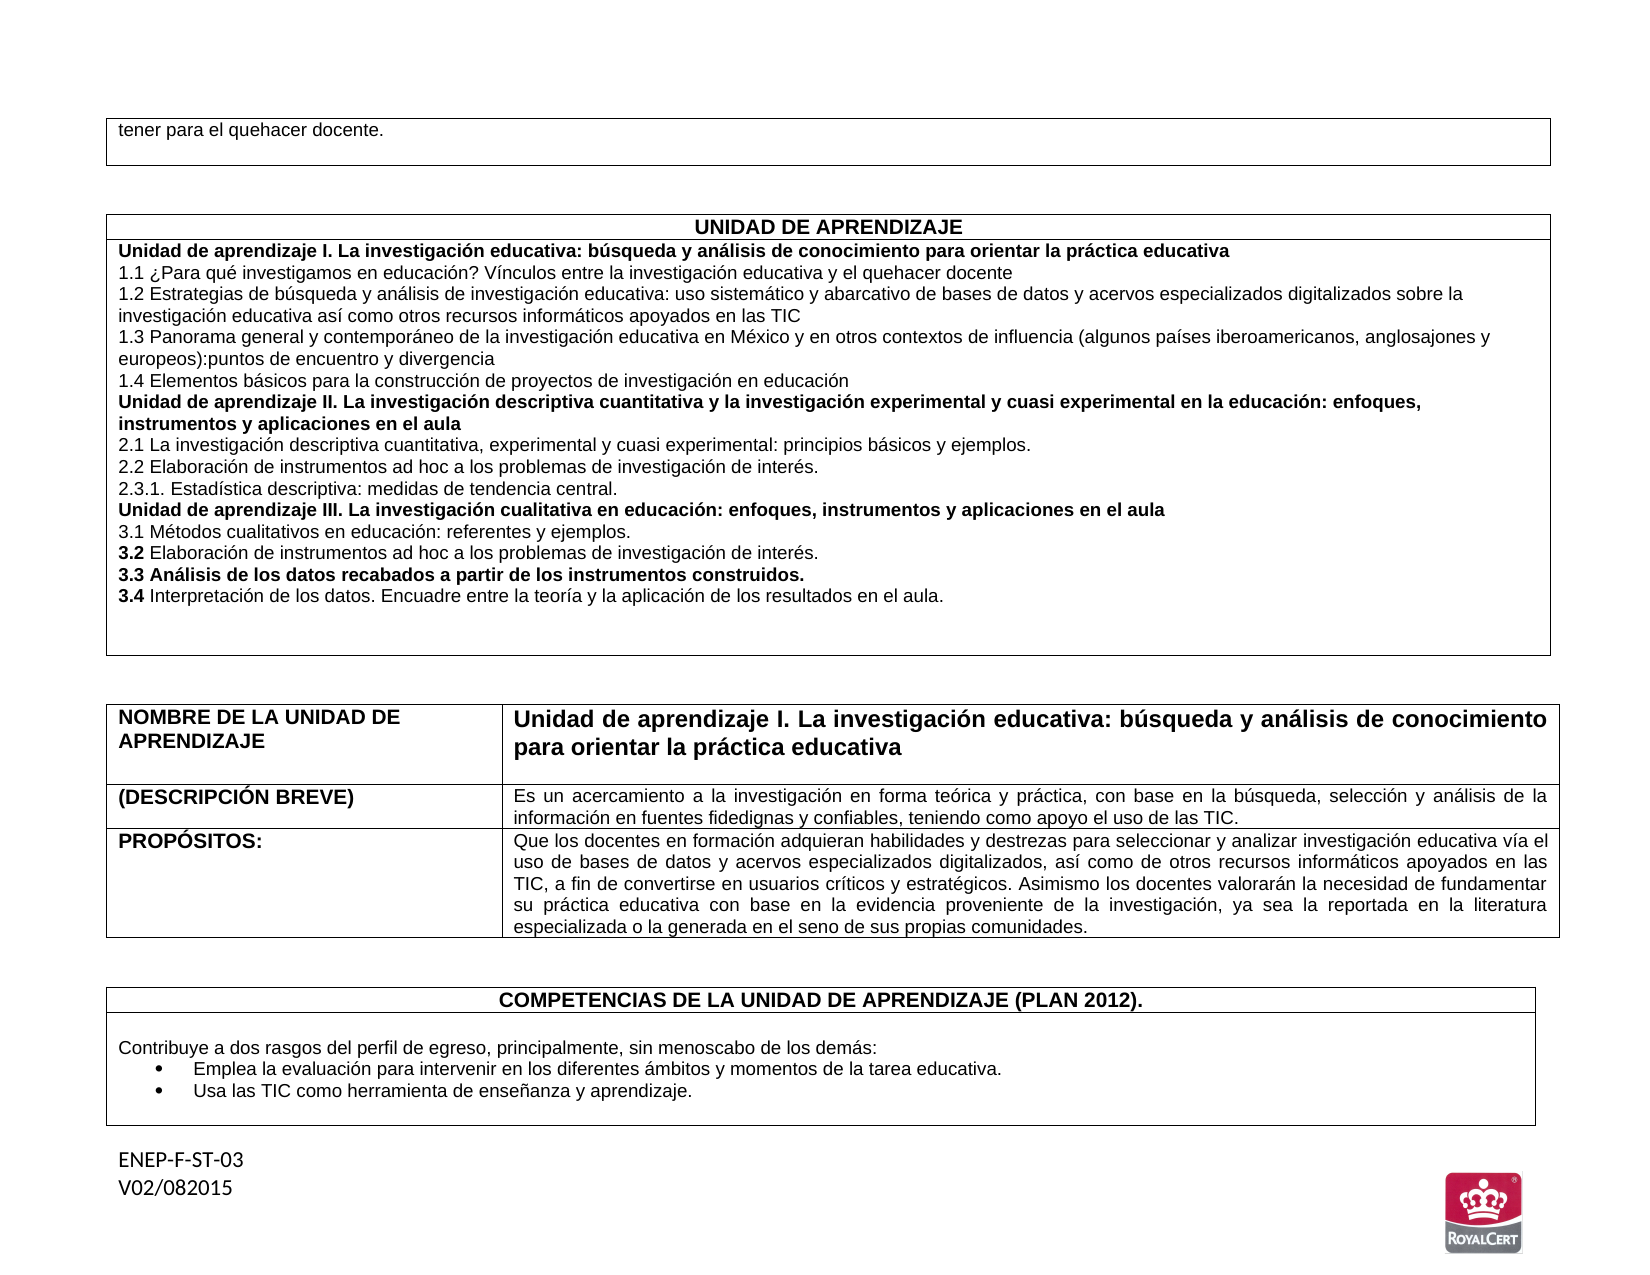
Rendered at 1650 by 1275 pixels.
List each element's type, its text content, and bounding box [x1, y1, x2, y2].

table_header UNIDAD DE APRENDIZAJE [107, 215, 1550, 239]
table_cell PROPÓSITOS: [107, 829, 502, 937]
table_header NOMBRE DE LA UNIDAD DE APRENDIZAJE [107, 705, 502, 784]
table_cell Es un acercamiento a la investigación en forma teórica y práctica, con base en la búsqueda, selección y análisis de la información en fuentes fidedignas y confiables, teniendo como apoyo el uso de las TIC. [503, 785, 1559, 828]
table_cell Unidad de aprendizaje I. La investigación educativa: búsqueda y análisis de conocimiento para orientar la práctica educativa 1.1 ¿Para qué investigamos en educación? Vínculos entre la investigación educativa y el quehacer docente 1.2 Estrategias de búsqueda y análisis de investigación educativa: uso sistemático y abarcativo de bases de datos y acervos especializados digitalizados sobre la investigación educativa así como otros recursos informáticos apoyados en las TIC 1.3 Panorama general y contemporáneo de la investigación educativa en México y en otros contextos de influencia (algunos países iberoamericanos, anglosajones y europeos):puntos de encuentro y divergencia 1.4 Elementos básicos para la construcción de proyectos de investigación en educación Unidad de aprendizaje II. La investigación descriptiva cuantitativa y la investigación experimental y cuasi experimental en la educación: enfoques, instrumentos y aplicaciones en el aula 2.1 La investigación descriptiva cuantitativa, experimental y cuasi experimental: principios básicos y ejemplos. 2.2 Elaboración de instrumentos ad hoc a los problemas de investigación de interés. 2.3.1. Estadística descriptiva: medidas de tendencia central. Unidad de aprendizaje III. La investigación cualitativa en educación: enfoques, instrumentos y aplicaciones en el aula 3.1 Métodos cualitativos en educación: referentes y ejemplos. 3.2 Elaboración de instrumentos ad hoc a los problemas de investigación de interés. 3.3 Análisis de los datos recabados a partir de los instrumentos construidos. 3.4 Interpretación de los datos. Encuadre entre la teoría y la aplicación de los resultados en el aula. [107, 240, 1550, 654]
table_header COMPETENCIAS DE LA UNIDAD DE APRENDIZAJE (PLAN 2012). [107, 988, 1535, 1012]
table_cell (DESCRIPCIÓN BREVE) [107, 785, 502, 828]
table_cell Que los docentes en formación adquieran habilidades y destrezas para seleccionar y analizar investigación educativa vía el uso de bases de datos y acervos especializados digitalizados, así como de otros recursos informáticos apoyados en las TIC, a fin de convertirse en usuarios críticos y estratégicos. Asimismo los docentes valorarán la necesidad de fundamentar su práctica educativa con base en la evidencia proveniente de la investigación, ya sea la reportada en la literatura especializada o la generada en el seno de sus propias comunidades. [503, 829, 1559, 937]
table_header Unidad de aprendizaje I. La investigación educativa: búsqueda y análisis de conocimiento para orientar la práctica educativa [503, 705, 1559, 784]
picture [1444, 1171, 1523, 1254]
